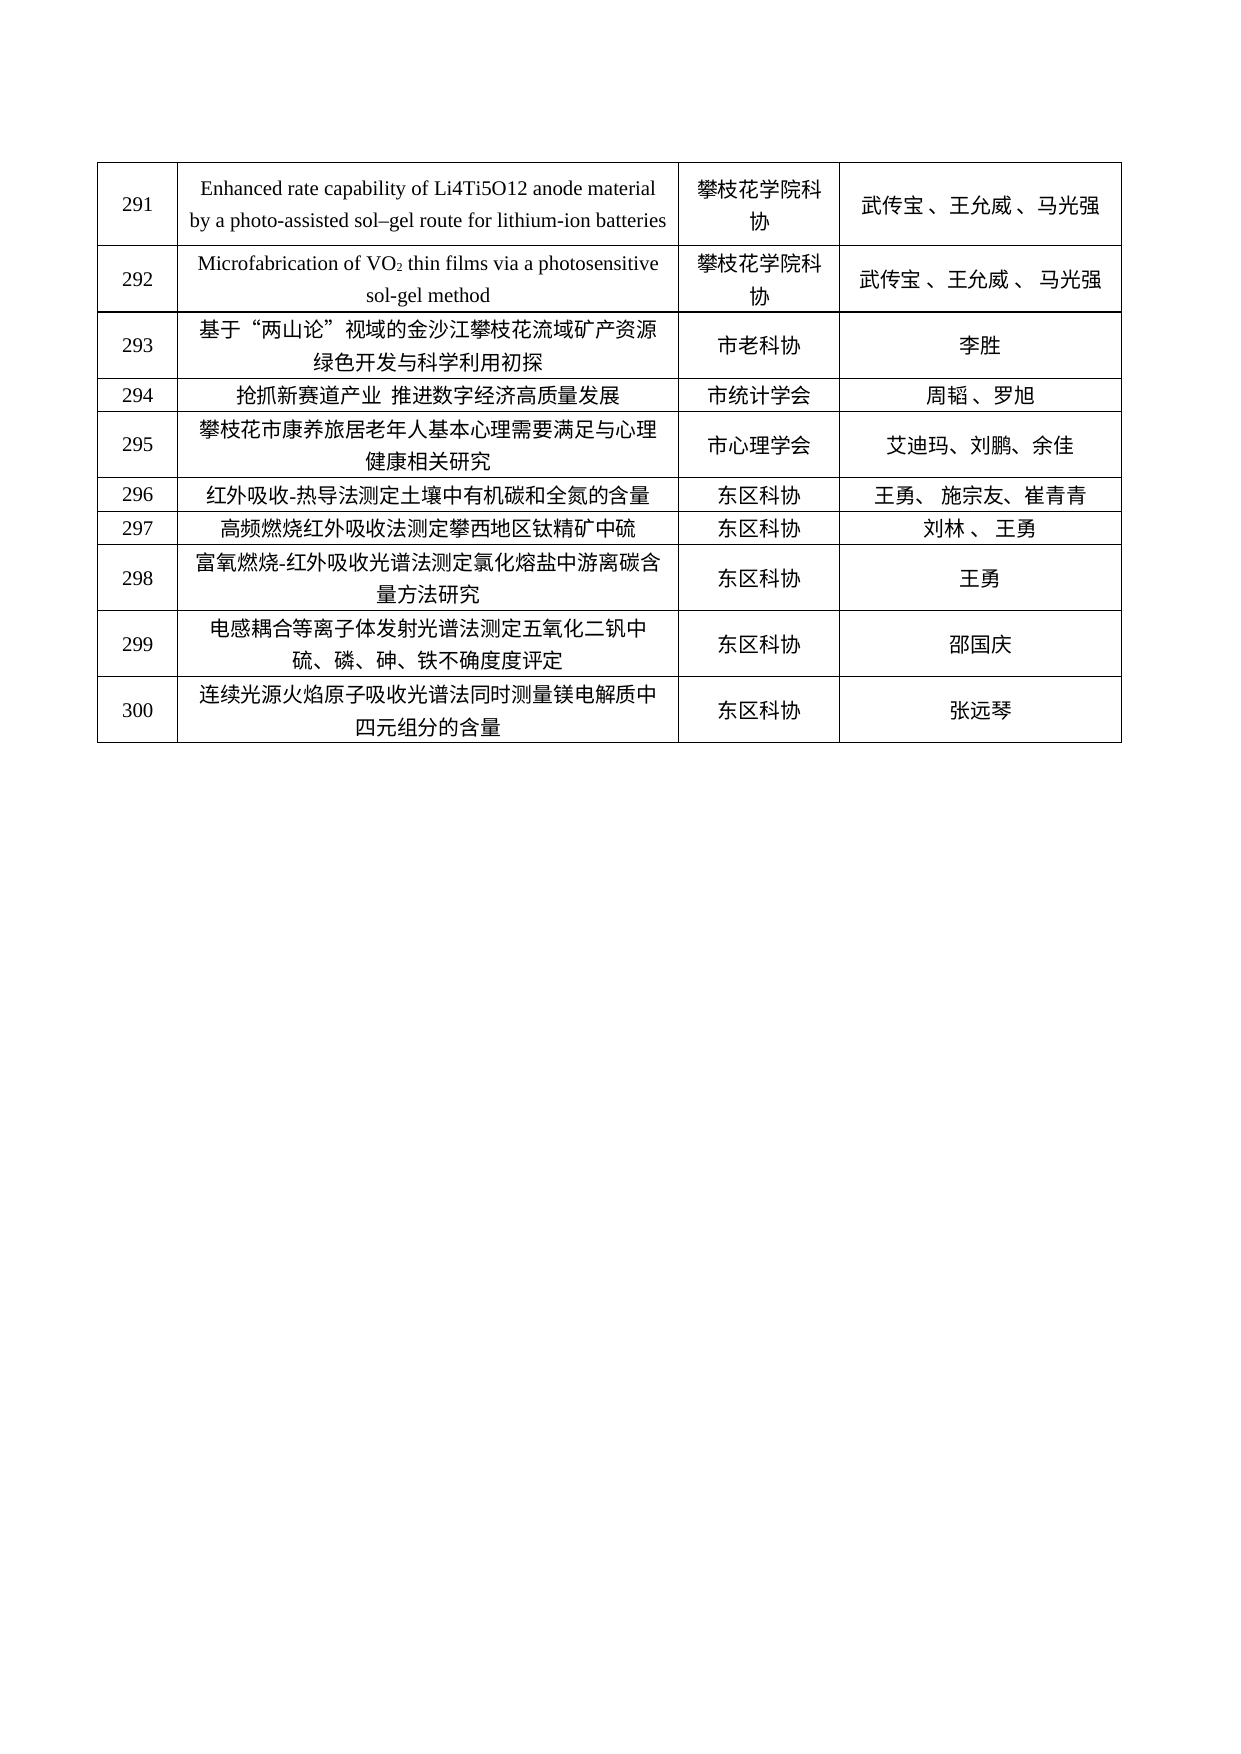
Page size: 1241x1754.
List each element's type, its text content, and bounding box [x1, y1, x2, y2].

table_cell 297 [98, 512, 177, 544]
table_cell 武传宝 、王允威 、 马光强 [840, 246, 1121, 311]
table_cell 东区科协 [679, 677, 839, 742]
table_cell 292 [98, 246, 177, 311]
table_cell 刘林 、 王勇 [840, 512, 1121, 544]
table_cell 艾迪玛、刘鹏、余佳 [840, 412, 1121, 477]
table_cell 市老科协 [679, 313, 839, 377]
table_cell 电感耦合等离子体发射光谱法测定五氧化二钒中硫、磷、砷、铁不确度度评定 [178, 611, 678, 676]
table_cell 周韬 、罗旭 [840, 379, 1121, 411]
table_cell 富氧燃烧-红外吸收光谱法测定氯化熔盐中游离碳含量方法研究 [178, 545, 678, 610]
table_cell 抢抓新赛道产业 推进数字经济高质量发展 [178, 379, 678, 411]
table_cell 东区科协 [679, 512, 839, 544]
table_cell 市心理学会 [679, 412, 839, 477]
table_cell 东区科协 [679, 611, 839, 676]
table_cell 邵国庆 [840, 611, 1121, 676]
table_cell 300 [98, 677, 177, 742]
table_cell 296 [98, 478, 177, 511]
table_cell 武传宝 、王允威 、马光强 [840, 163, 1121, 245]
table_cell 基于“两山论”视域的金沙江攀枝花流域矿产资源绿色开发与科学利用初探 [178, 313, 678, 377]
table_cell 攀枝花学院科协 [679, 163, 839, 245]
table_cell 东区科协 [679, 478, 839, 511]
table_cell 市统计学会 [679, 379, 839, 411]
table_cell 293 [98, 313, 177, 377]
table_cell 299 [98, 611, 177, 676]
table_cell 291 [98, 163, 177, 245]
table_cell 298 [98, 545, 177, 610]
table_cell 294 [98, 379, 177, 411]
table_cell 李胜 [840, 313, 1121, 377]
table_cell 东区科协 [679, 545, 839, 610]
table_cell 攀枝花市康养旅居老年人基本心理需要满足与心理健康相关研究 [178, 412, 678, 477]
table_cell 王勇 [840, 545, 1121, 610]
table_cell 高频燃烧红外吸收法测定攀西地区钛精矿中硫 [178, 512, 678, 544]
table_cell 295 [98, 412, 177, 477]
table_cell 红外吸收-热导法测定土壤中有机碳和全氮的含量 [178, 478, 678, 511]
table_cell 攀枝花学院科协 [679, 246, 839, 311]
table_cell Microfabrication of VO2 thin films via a photosensitive sol-gel method [178, 246, 678, 311]
table_cell Enhanced rate capability of Li4Ti5O12 anode material by a photo-assisted sol–gel route for lithium-ion batteries [178, 163, 678, 245]
table_cell 张远琴 [840, 677, 1121, 742]
table_cell 连续光源火焰原子吸收光谱法同时测量镁电解质中四元组分的含量 [178, 677, 678, 742]
table_cell 王勇、 施宗友、崔青青 [840, 478, 1121, 511]
